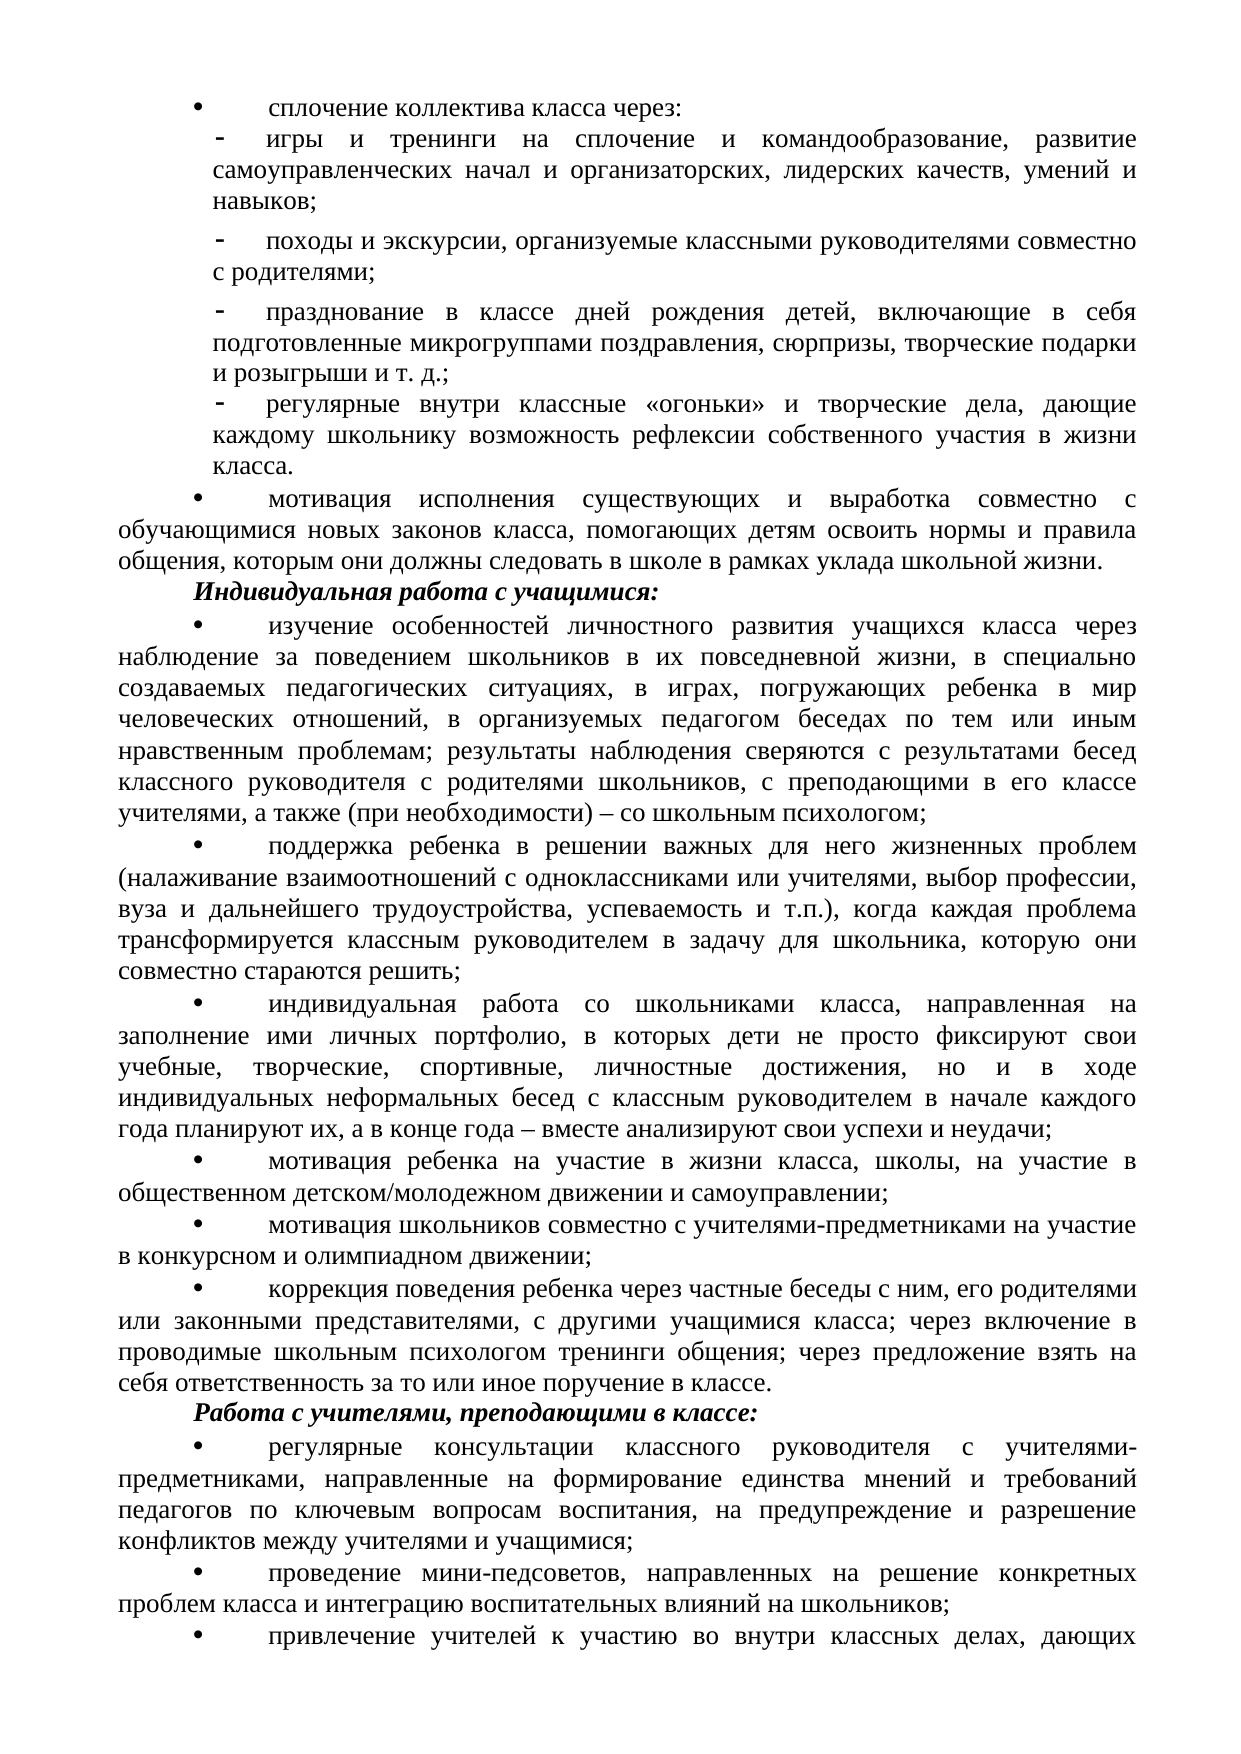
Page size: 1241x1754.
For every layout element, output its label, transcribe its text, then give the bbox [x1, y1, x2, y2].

list индивидуальная работа со школьниками класса, направленная на заполнение ими личных портфолио, в которых дети не просто фиксируют свои учебные, творческие, спортивные, личностные достижения, но и в ходе индивидуальных неформальных бесед с классным руководителем в начале каждого года планируют их, а в конце года – вместе анализируют свои успехи и неудачи; [118, 985, 1138, 1143]
list поддержка ребенка в решении важных для него жизненных проблем (налаживание взаимоотношений с одноклассниками или учителями, выбор профессии, вуза и дальнейшего трудоустройства, успеваемость и т.п.), когда каждая проблема трансформируется классным руководителем в задачу для школьника, которую они совместно стараются решить; [118, 827, 1138, 985]
subtitle Работа с учителями, преподающими в классе: [193, 1397, 1161, 1428]
list коррекция поведения ребенка через частные беседы с ним, его родителями или законными представителями, с другими учащимися класса; через включение в проводимые школьным психологом тренинги общения; через предложение взять на себя ответственность за то или иное поручение в классе. [118, 1270, 1138, 1397]
list походы и экскурсии, организуемые классными руководителями совместно с родителями; [212, 224, 1138, 286]
list мотивация исполнения существующих и выработка совместно с обучающимися новых законов класса, помогающих детям освоить нормы и правила общения, которым они должны следовать в школе в рамках уклада школьной жизни. [118, 481, 1138, 575]
list регулярные консультации классного руководителя с учителями-предметниками, направленные на формирование единства мнений и требований педагогов по ключевым вопросам воспитания, на предупреждение и разрешение конфликтов между учителями и учащимися; [118, 1428, 1138, 1555]
list проведение мини-педсоветов, направленных на решение конкретных проблем класса и интеграцию воспитательных влияний на школьников; [118, 1555, 1138, 1618]
list изучение особенностей личностного развития учащихся класса через наблюдение за поведением школьников в их повседневной жизни, в специально создаваемых педагогических ситуациях, в играх, погружающих ребенка в мир человеческих отношений, в организуемых педагогом беседах по тем или иным нравственным проблемам; результаты наблюдения сверяются с результатами бесед классного руководителя с родителями школьников, с преподающими в его классе учителями, а также (при необходимости) – со школьным психологом; [118, 607, 1138, 827]
subtitle Индивидуальная работа с учащимися: [193, 576, 1161, 607]
list игры и тренинги на сплочение и командообразование, развитие самоуправленческих начал и организаторских, лидерских качеств, умений и навыков; [212, 123, 1138, 215]
list мотивация школьников совместно с учителями-предметниками на участие в конкурсном и олимпиадном движении; [118, 1207, 1138, 1270]
list сплочение коллектива класса через: [193, 89, 1161, 123]
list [118, 1618, 1138, 1651]
list регулярные внутри классные «огоньки» и творческие дела, дающие каждому школьнику возможность рефлексии собственного участия в жизни класса. [212, 388, 1138, 480]
list празднование в классе дней рождения детей, включающие в себя подготовленные микрогруппами поздравления, сюрпризы, творческие подарки и розыгрыши и т. д.; [212, 296, 1138, 388]
list мотивация ребенка на участие в жизни класса, школы, на участие в общественном детском/молодежном движении и самоуправлении; [118, 1143, 1138, 1207]
